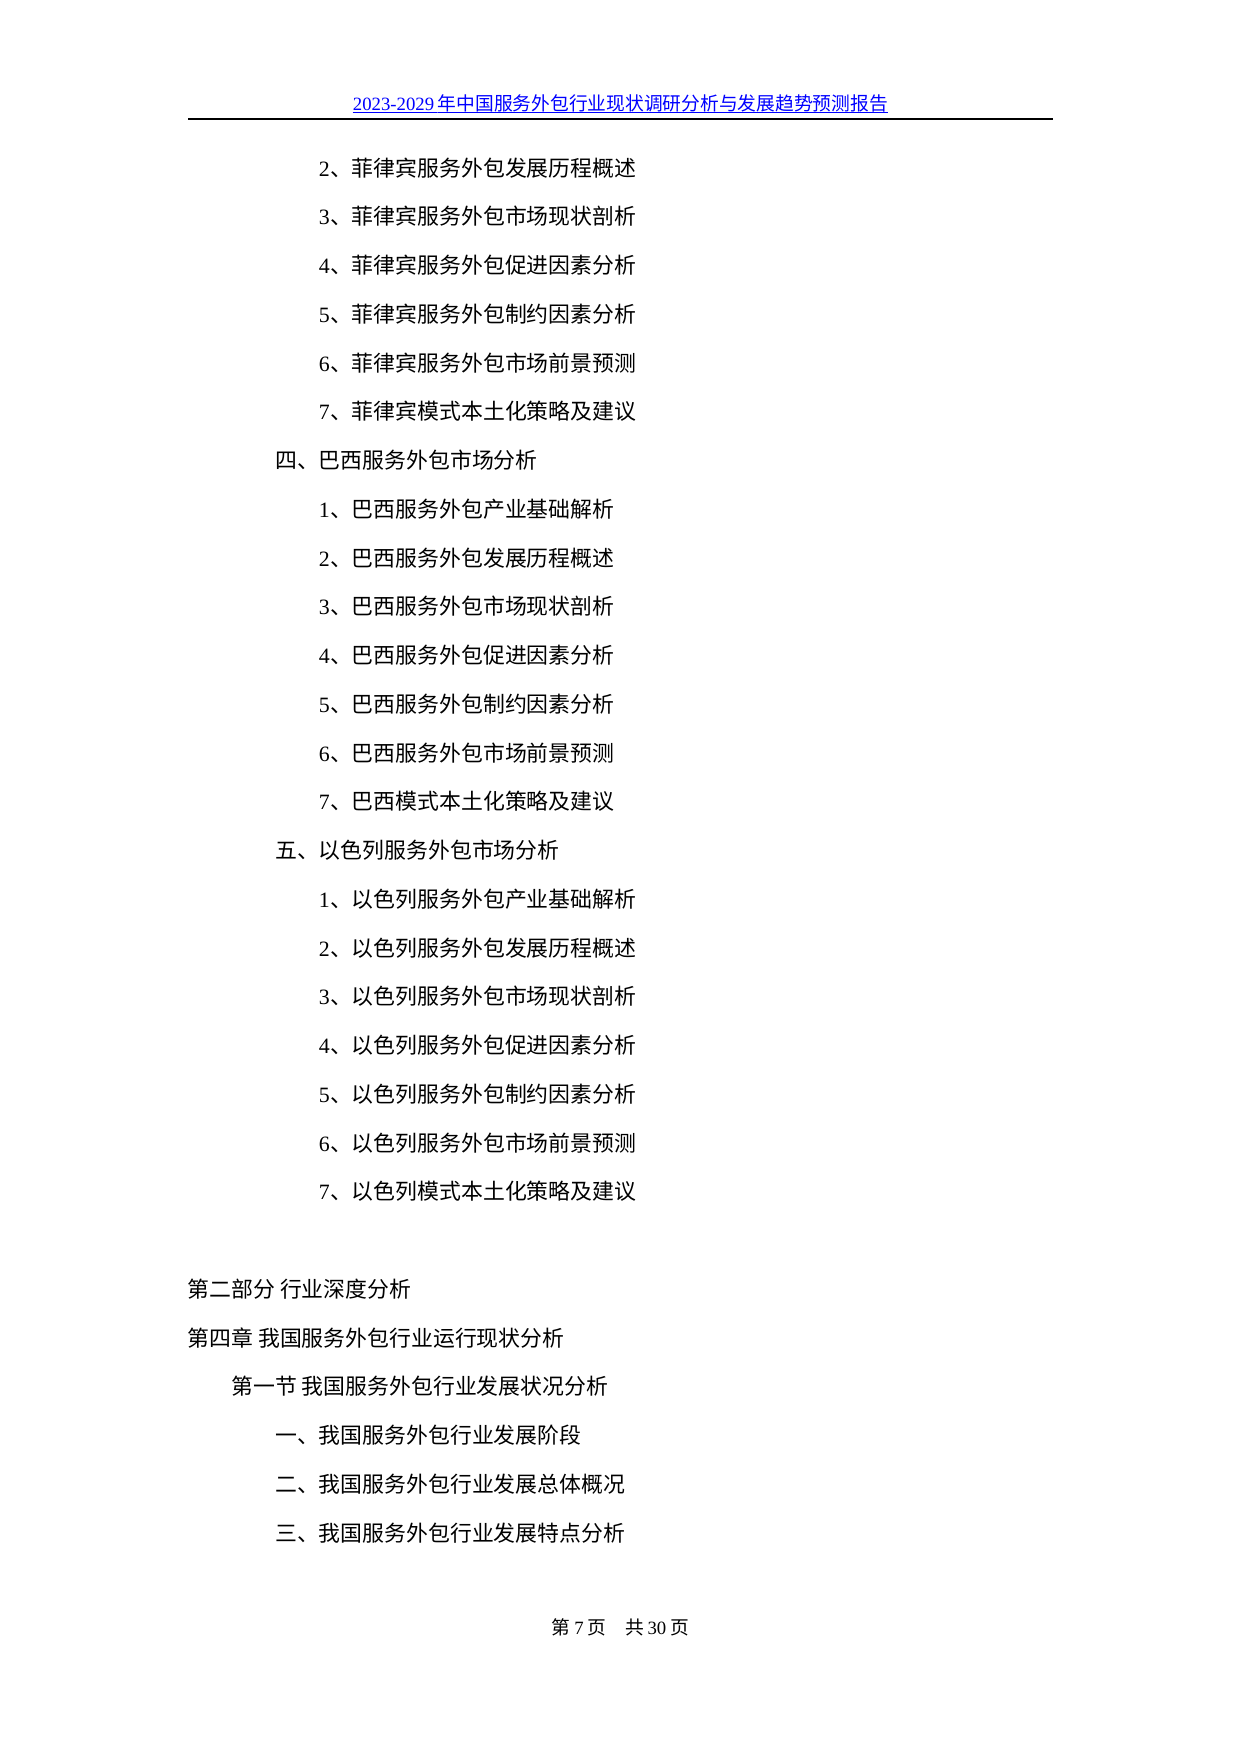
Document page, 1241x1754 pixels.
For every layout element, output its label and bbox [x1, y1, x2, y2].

text [187, 150, 1053, 1548]
